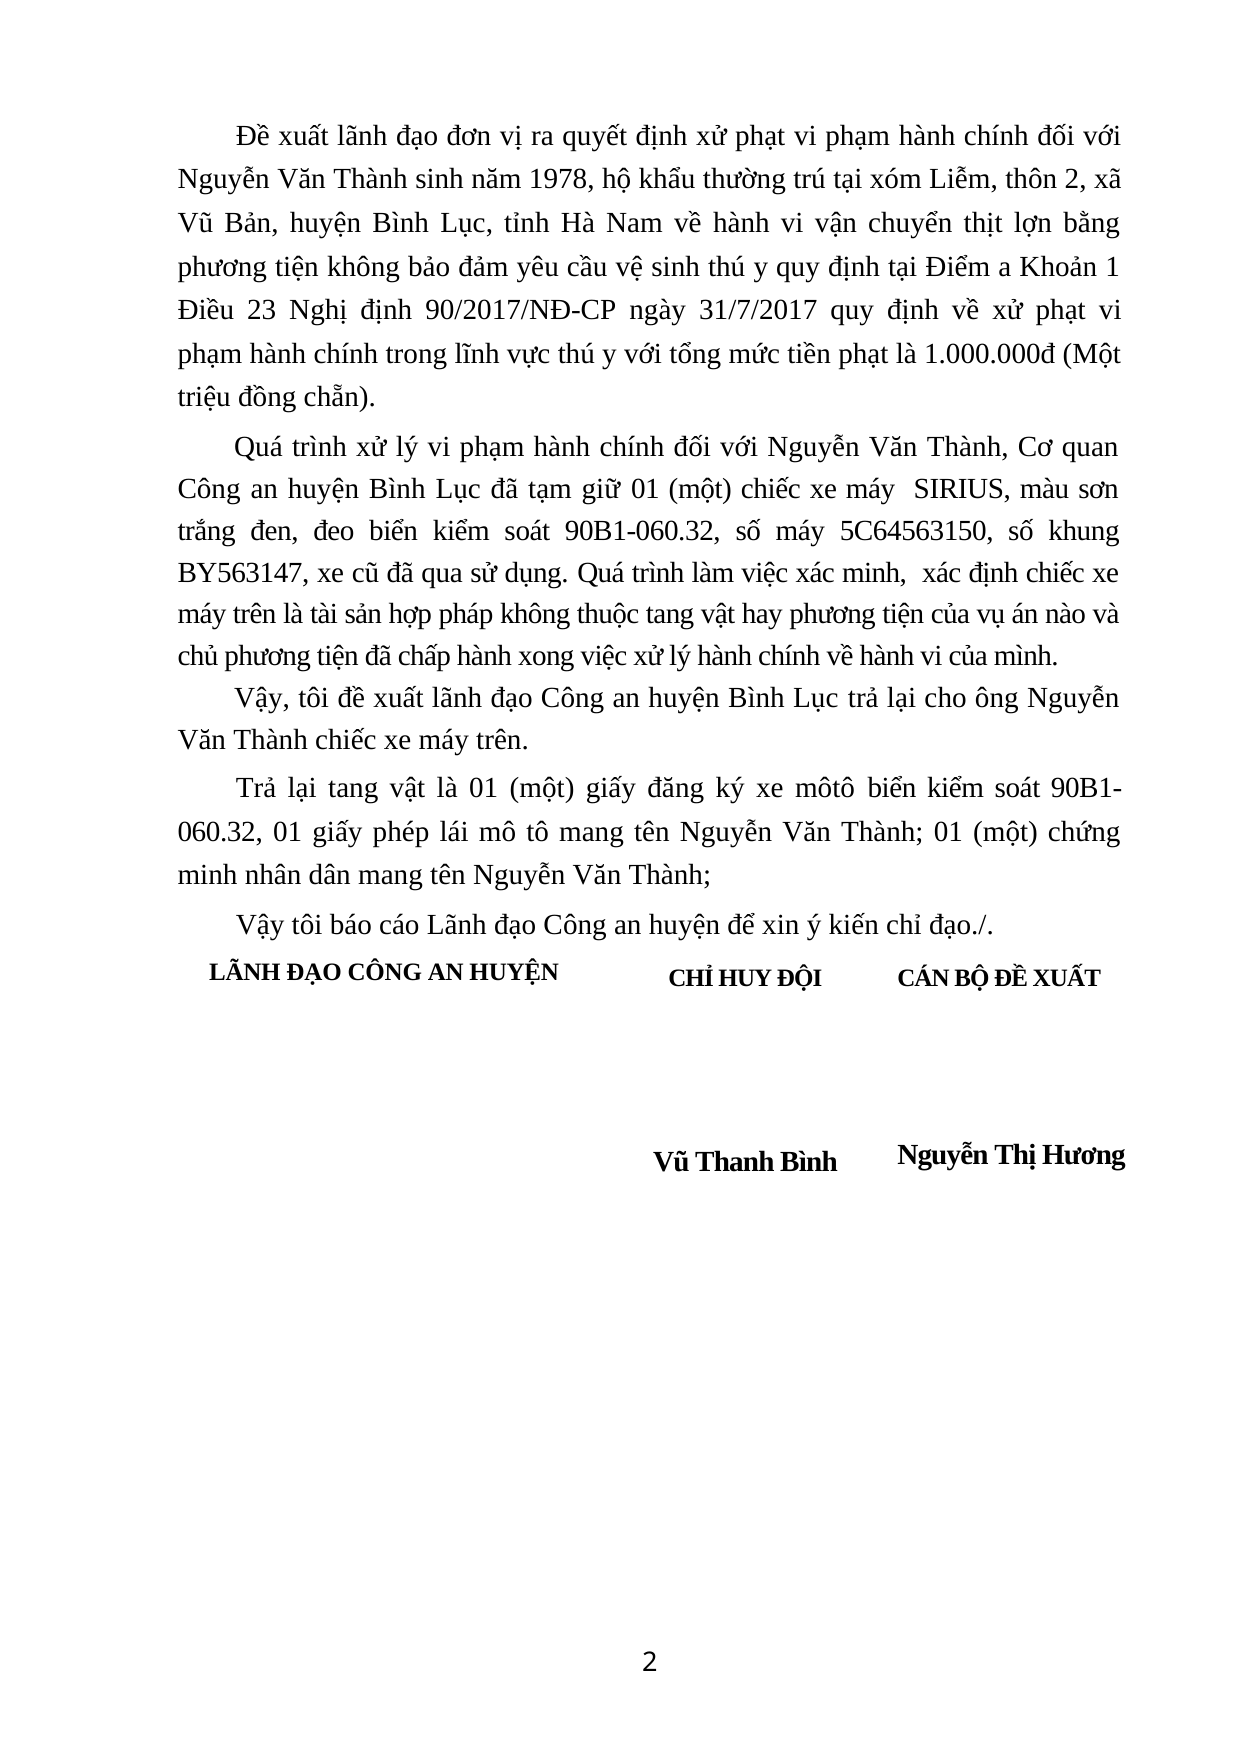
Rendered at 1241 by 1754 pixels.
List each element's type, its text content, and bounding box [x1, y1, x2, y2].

text Vậy, tôi đề xuất lãnh đạo Công an huyện Bình Lục trả lại cho ông Nguyễn Văn Thành chiếc xe máy trên. [177, 680, 1119, 756]
table_header CÁN BỘ ĐỀ XUẤT Nguyễn Thị Hương [886, 957, 1137, 1193]
table_header LÃNH ĐẠO CÔNG AN HUYỆN [163, 957, 605, 1193]
text Vậy tôi báo cáo Lãnh đạo Công an huyện để xin ý kiến chỉ đạo./. [177, 907, 1122, 941]
text Quá trình xử lý vi phạm hành chính đối với Nguyễn Văn Thành, Cơ quan Công an huyện Bình Lục đã tạm giữ 01 (một) chiếc xe máy SIRIUS, màu sơn trắng đen, đeo biển kiểm soát 90B1-060.32, số máy 5C64563150, số khung BY563147, xe cũ đã qua sử dụng. Quá trình làm việc xác minh, xác định chiếc xe máy trên là tài sản hợp pháp không thuộc tang vật hay phương tiện của vụ án nào và chủ phương tiện đã chấp hành xong việc xử lý hành chính về hành vi của mình. [177, 429, 1119, 672]
text Trả lại tang vật là 01 (một) giấy đăng ký xe môtô biển kiểm soát 90B1-060.32, 01 giấy phép lái mô tô mang tên Nguyễn Văn Thành; 01 (một) chứng minh nhân dân mang tên Nguyễn Văn Thành; [177, 770, 1122, 891]
table_header CHỈ HUY ĐỘI Vũ Thanh Bình [605, 957, 886, 1193]
text Đề xuất lãnh đạo đơn vị ra quyết định xử phạt vi phạm hành chính đối với Nguyễn Văn Thành sinh năm 1978, hộ khẩu thường trú tại xóm Liễm, thôn 2, xã Vũ Bản, huyện Bình Lục, tỉnh Hà Nam về hành vi vận chuyển thịt lợn bằng phương tiện không bảo đảm yêu cầu vệ sinh thú y quy định tại Điểm a Khoản 1 Điều 23 Nghị định 90/2017/NĐ-CP ngày 31/7/2017 quy định về xử phạt vi phạm hành chính trong lĩnh vực thú y với tổng mức tiền phạt là 1.000.000đ (Một triệu đồng chẵn). [177, 118, 1122, 413]
